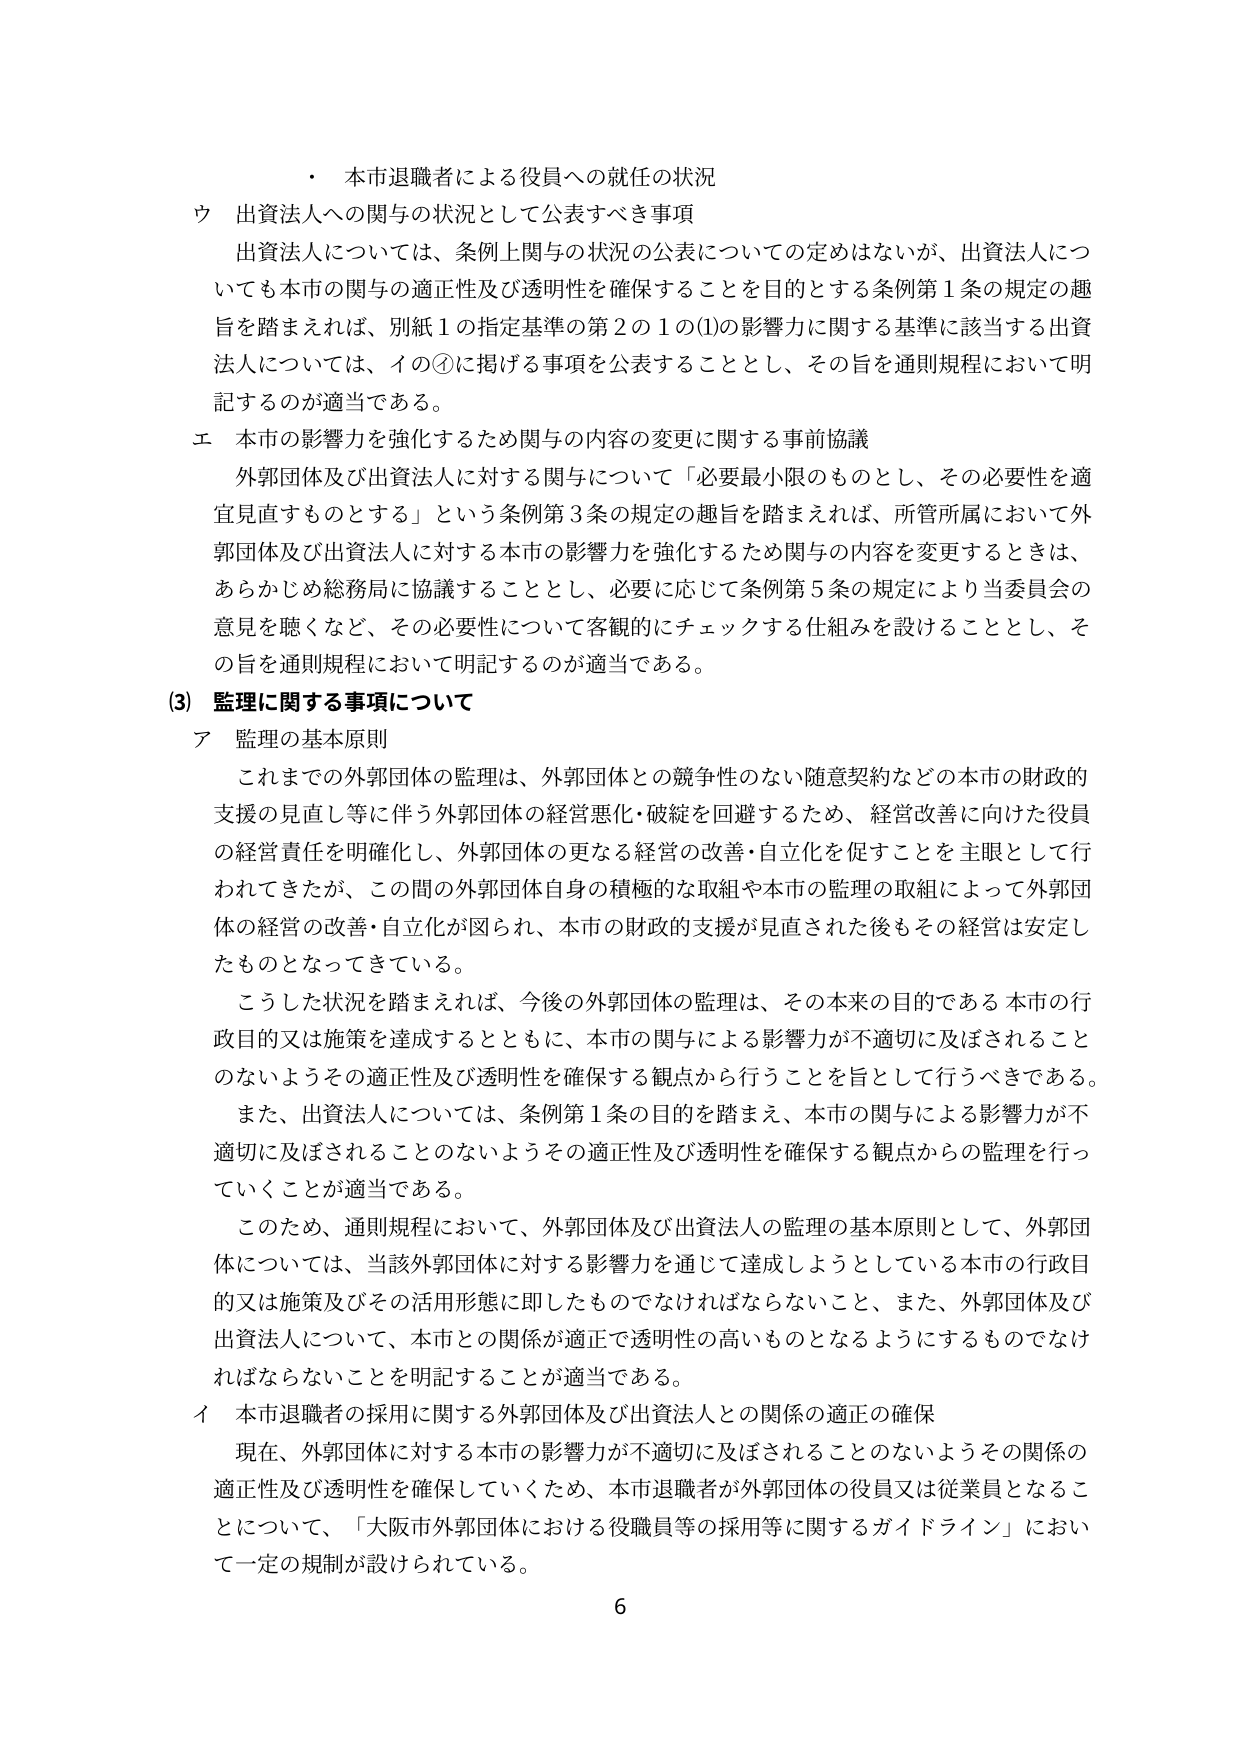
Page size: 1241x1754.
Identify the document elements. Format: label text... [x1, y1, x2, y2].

text こうした状況を踏まえれば、今後の外郭団体の監理は、その本来の目的である本市の行政目的又は施策を達成するとともに、本市の関与による影響力が不適切に及ぼされることのないようその適正性及び透明性を確保する観点から行うことを旨として行うべきである。 [148, 982, 1092, 1094]
text イ 本市退職者の採用に関する外郭団体及び出資法人との関係の適正の確保 [148, 1394, 1092, 1432]
text エ 本市の影響力を強化するため関与の内容の変更に関する事前協議 [148, 419, 1092, 457]
text ⑶ 監理に関する事項について [148, 682, 1092, 719]
text 外郭団体及び出資法人に対する関与について「必要最小限のものとし、その必要性を適宜見直すものとする」という条例第３条の規定の趣旨を踏まえれば、所管所属において外郭団体及び出資法人に対する本市の影響力を強化するため関与の内容を変更するときは、あらかじめ総務局に協議することとし、必要に応じて条例第５条の規定により当委員会の意見を聴くなど、その必要性について客観的にチェックする仕組みを設けることとし、その旨を通則規程において明記するのが適当である。 [148, 457, 1092, 682]
text ウ 出資法人への関与の状況として公表すべき事項 [148, 194, 1092, 232]
text 出資法人については、条例上関与の状況の公表についての定めはないが、出資法人についても本市の関与の適正性及び透明性を確保することを目的とする条例第１条の規定の趣旨を踏まえれば、別紙１の指定基準の第２の１の⑴の影響力に関する基準に該当する出資法人については、イの㋑に掲げる事項を公表することとし、その旨を通則規程において明記するのが適当である。 [148, 232, 1092, 419]
text また、出資法人については、条例第１条の目的を踏まえ、本市の関与による影響力が不適切に及ぼされることのないようその適正性及び透明性を確保する観点からの監理を行っていくことが適当である。 [148, 1094, 1092, 1207]
text これまでの外郭団体の監理は、外郭団体との競争性のない随意契約などの本市の財政的支援の見直し等に伴う外郭団体の経営悪化･破綻を回避するため、経営改善に向けた役員の経営責任を明確化し、外郭団体の更なる経営の改善･自立化を促すことを主眼として行われてきたが、この間の外郭団体自身の積極的な取組や本市の監理の取組によって外郭団体の経営の改善･自立化が図られ、本市の財政的支援が見直された後もその経営は安定したものとなってきている。 [148, 757, 1092, 982]
text ア 監理の基本原則 [148, 719, 1092, 757]
text このため、通則規程において、外郭団体及び出資法人の監理の基本原則として、外郭団体については、当該外郭団体に対する影響力を通じて達成しようとしている本市の行政目的又は施策及びその活用形態に即したものでなければならないこと、また、外郭団体及び出資法人について、本市との関係が適正で透明性の高いものとなるようにするものでなければならないことを明記することが適当である。 [148, 1207, 1092, 1394]
text 現在、外郭団体に対する本市の影響力が不適切に及ぼされることのないようその関係の適正性及び透明性を確保していくため、本市退職者が外郭団体の役員又は従業員となることについて、「大阪市外郭団体における役職員等の採用等に関するガイドライン」において一定の規制が設けられている。 [148, 1432, 1092, 1582]
text ・ 本市退職者による役員への就任の状況 [148, 157, 1092, 194]
